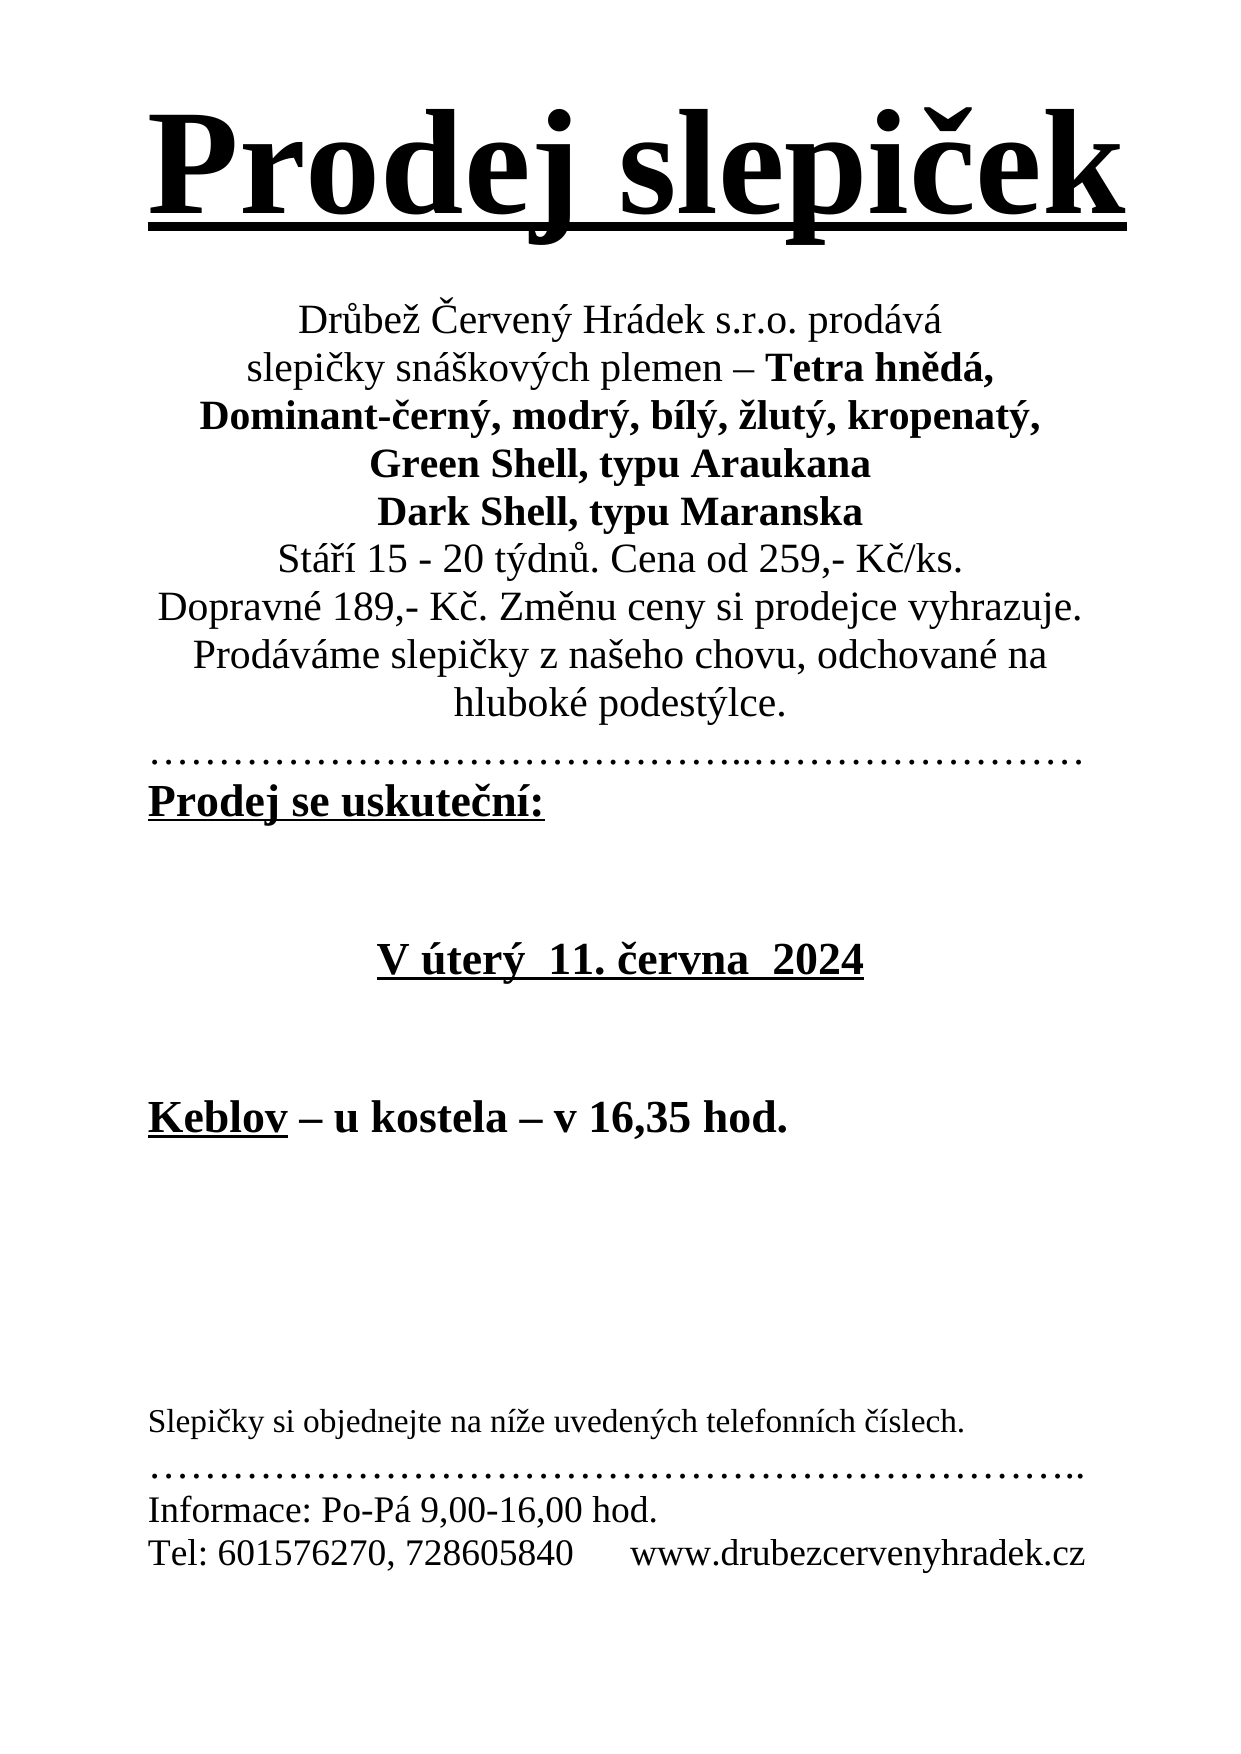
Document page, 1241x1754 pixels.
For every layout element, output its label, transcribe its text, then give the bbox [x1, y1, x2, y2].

text Prodej slepiček [148, 74, 1179, 246]
text ……………………………………..…………………… [148, 726, 1093, 773]
text Stáří 15 - 20 týdnů. Cena od 259,- Kč/ks. [148, 534, 1093, 582]
text Dark Shell, typu Maranska [148, 486, 1093, 534]
text Prodej se uskuteční: [148, 773, 1093, 826]
text Keblov – u kostela – v 16,35 hod. [148, 1090, 1093, 1142]
text Prodáváme slepičky z našeho chovu, odchované na hluboké podestýlce. [148, 630, 1093, 726]
text Drůbež Červený Hrádek s.r.o. prodává [148, 294, 1093, 342]
text Tel: 601576270, 728605840 www.drubezcervenyhradek.cz [148, 1531, 1093, 1574]
text Slepičky si objednejte na níže uvedených telefonních číslech. [148, 1401, 1093, 1439]
text Dopravné 189,- Kč. Změnu ceny si prodejce vyhrazuje. [148, 582, 1093, 630]
text Green Shell, typu Araukana [148, 438, 1093, 486]
text V úterý 11. června 2024 [148, 932, 1093, 984]
text Dominant-černý, modrý, bílý, žlutý, kropenatý, [148, 390, 1093, 438]
text Informace: Po-Pá 9,00-16,00 hod. [148, 1487, 1093, 1531]
text slepičky snáškových plemen – Tetra hnědá, [148, 342, 1093, 390]
text ………………………………………………………….. [148, 1439, 1093, 1487]
